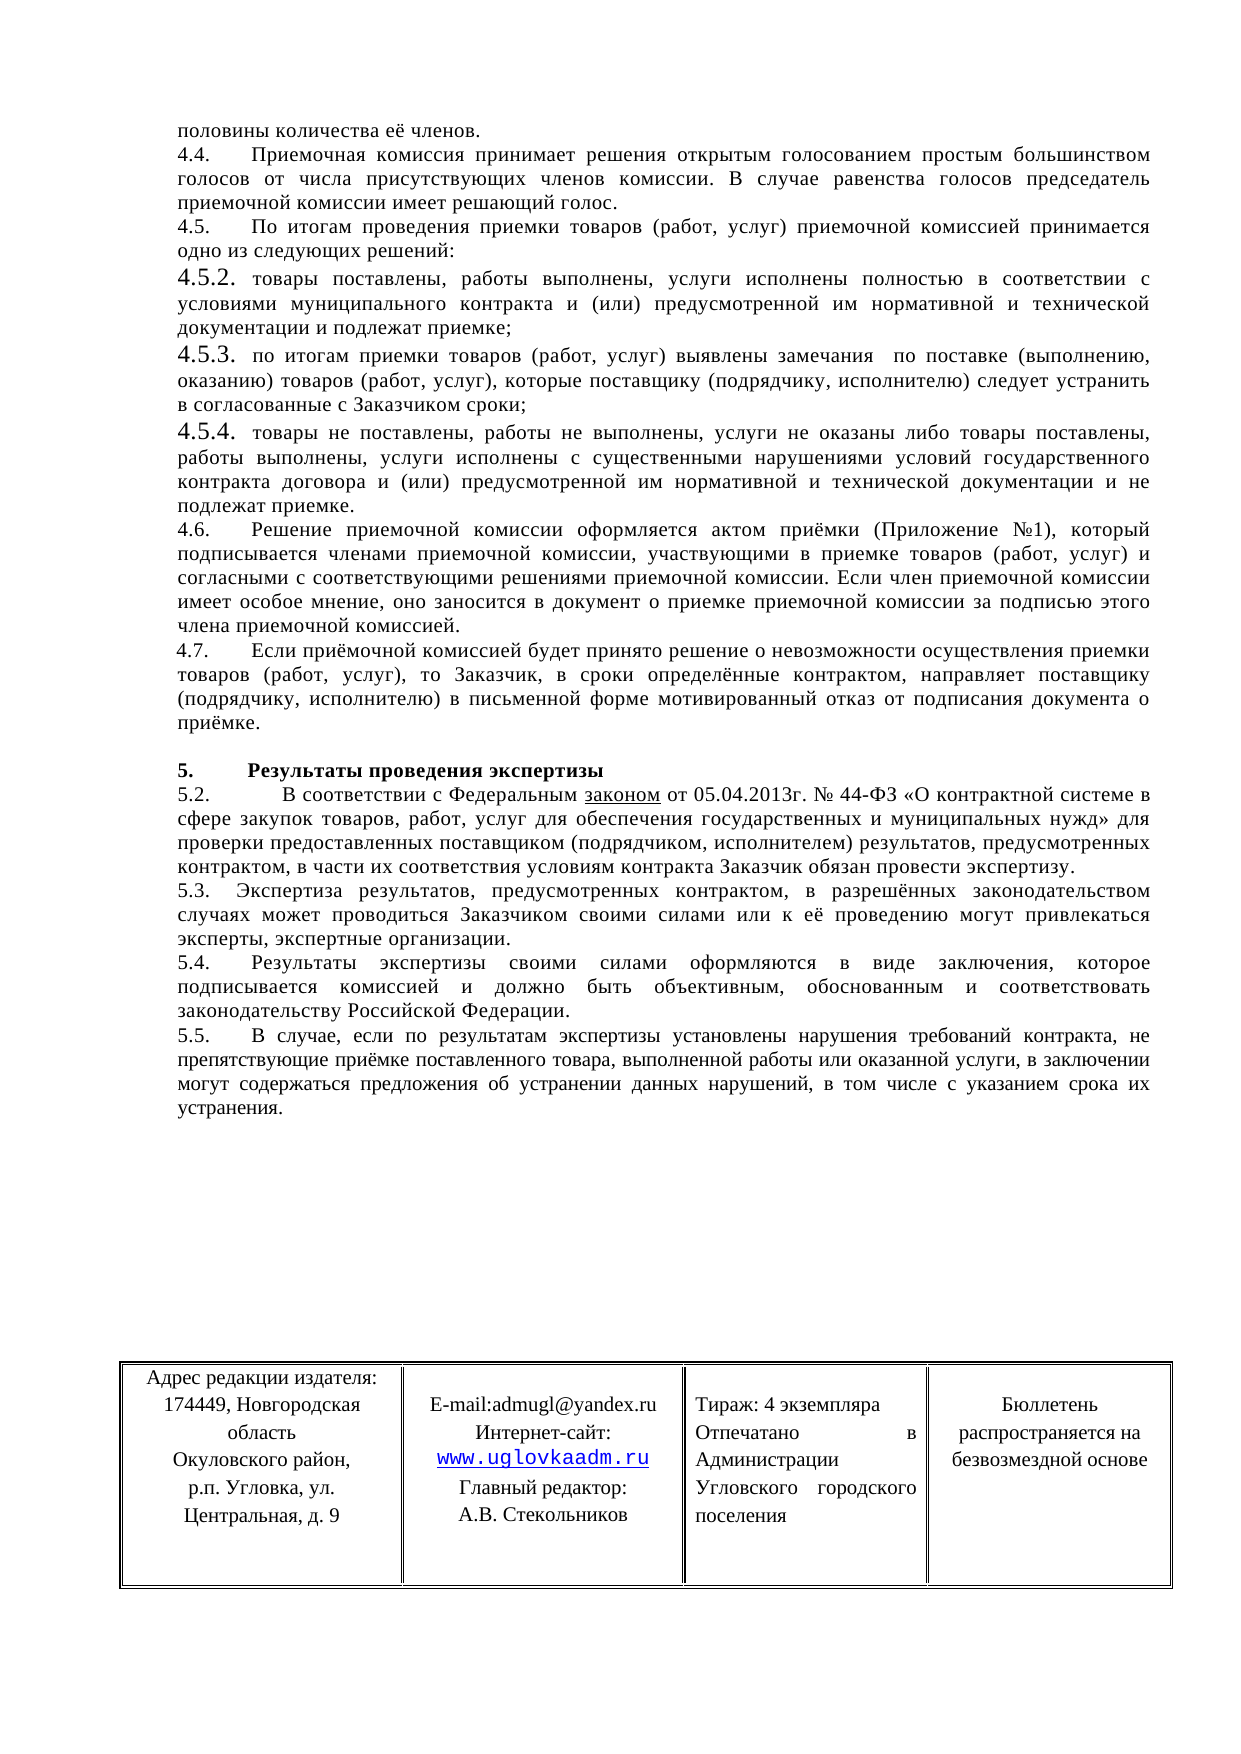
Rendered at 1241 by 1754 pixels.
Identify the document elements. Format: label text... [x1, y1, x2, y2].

list В соответствии с Федеральным законом от 05.04.2013г. № 44-ФЗ «О контрактной системе в сфере закупок товаров, работ, услуг для обеспечения государственных и муниципальных нужд» для проверки предоставленных поставщиком (подрядчиком, исполнителем) результатов, предусмотренных контрактом, в части их соответствия условиям контракта Заказчик обязан провести экспертизу. [177, 782, 1152, 878]
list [177, 118, 1152, 142]
list товары не поставлены, работы не выполнены, услуги не оказаны либо товары поставлены, работы выполнены, услуги исполнены с существенными нарушениями условий государственного контракта договора и (или) предусмотренной им нормативной и технической документации и не подлежат приемке. [177, 416, 1152, 517]
list Результаты проведения экспертизы [177, 758, 1152, 782]
list Приемочная комиссия принимает решения открытым голосованием простым большинством голосов от числа присутствующих членов комиссии. В случае равенства голосов председатель приемочной комиссии имеет решающий голос. [177, 142, 1152, 214]
list Решение приемочной комиссии оформляется актом приёмки (Приложение №1), который подписывается членами приемочной комиссии, участвующими в приемке товаров (работ, услуг) и согласными с соответствующими решениями приемочной комиссии. Если член приемочной комиссии имеет особое мнение, оно заносится в документ о приемке приемочной комиссии за подписью этого члена приемочной комиссией. [177, 517, 1152, 637]
table_header Адрес редакции издателя: 174449, Новгородская область Окуловского район, р.п. Угловка, ул. Центральная, д. 9 [123, 1365, 402, 1585]
list По итогам проведения приемки товаров (работ, услуг) приемочной комиссией принимается одно из следующих решений: [177, 214, 1152, 262]
list Если приёмочной комиссией будет принято решение о невозможности осуществления приемки товаров (работ, услуг), то Заказчик, в сроки определённые контрактом, направляет поставщику (подрядчику, исполнителю) в письменной форме мотивированный отказ от подписания документа о приёмке. [176, 637, 1152, 734]
table_header Бюллетень распространяется на безвозмездной основе [928, 1365, 1170, 1585]
list по итогам приемки товаров (работ, услуг) выявлены замечания по поставке (выполнению, оказанию) товаров (работ, услуг), которые поставщику (подрядчику, исполнителю) следует устранить в согласованные с Заказчиком сроки; [177, 339, 1152, 416]
table_header E-mail:admugl@yandex.ru Интернет-сайт: www.uglovkaadm.ru Главный редактор: А.В. Стекольников [402, 1363, 684, 1585]
list В случае, если по результатам экспертизы установлены нарушения требований контракта, не препятствующие приёмке поставленного товара, выполненной работы или оказанной услуги, в заключении могут содержаться предложения об устранении данных нарушений, в том числе с указанием срока их устранения. [177, 1022, 1152, 1119]
list Экспертиза результатов, предусмотренных контрактом, в разрешённых законодательством случаях может проводиться Заказчиком своими силами или к её проведению могут привлекаться эксперты, экспертные организации. [177, 878, 1152, 950]
list товары поставлены, работы выполнены, услуги исполнены полностью в соответствии с условиями муниципального контракта и (или) предусмотренной им нормативной и технической документации и подлежат приемке; [177, 262, 1152, 339]
list Результаты экспертизы своими силами оформляются в виде заключения, которое подписывается комиссией и должно быть объективным, обоснованным и соответствовать законодательству Российской Федерации. [177, 950, 1152, 1022]
table_header Тираж: 4 экземпляра Отпечатано в Администрации Угловского городского поселения [684, 1363, 928, 1585]
